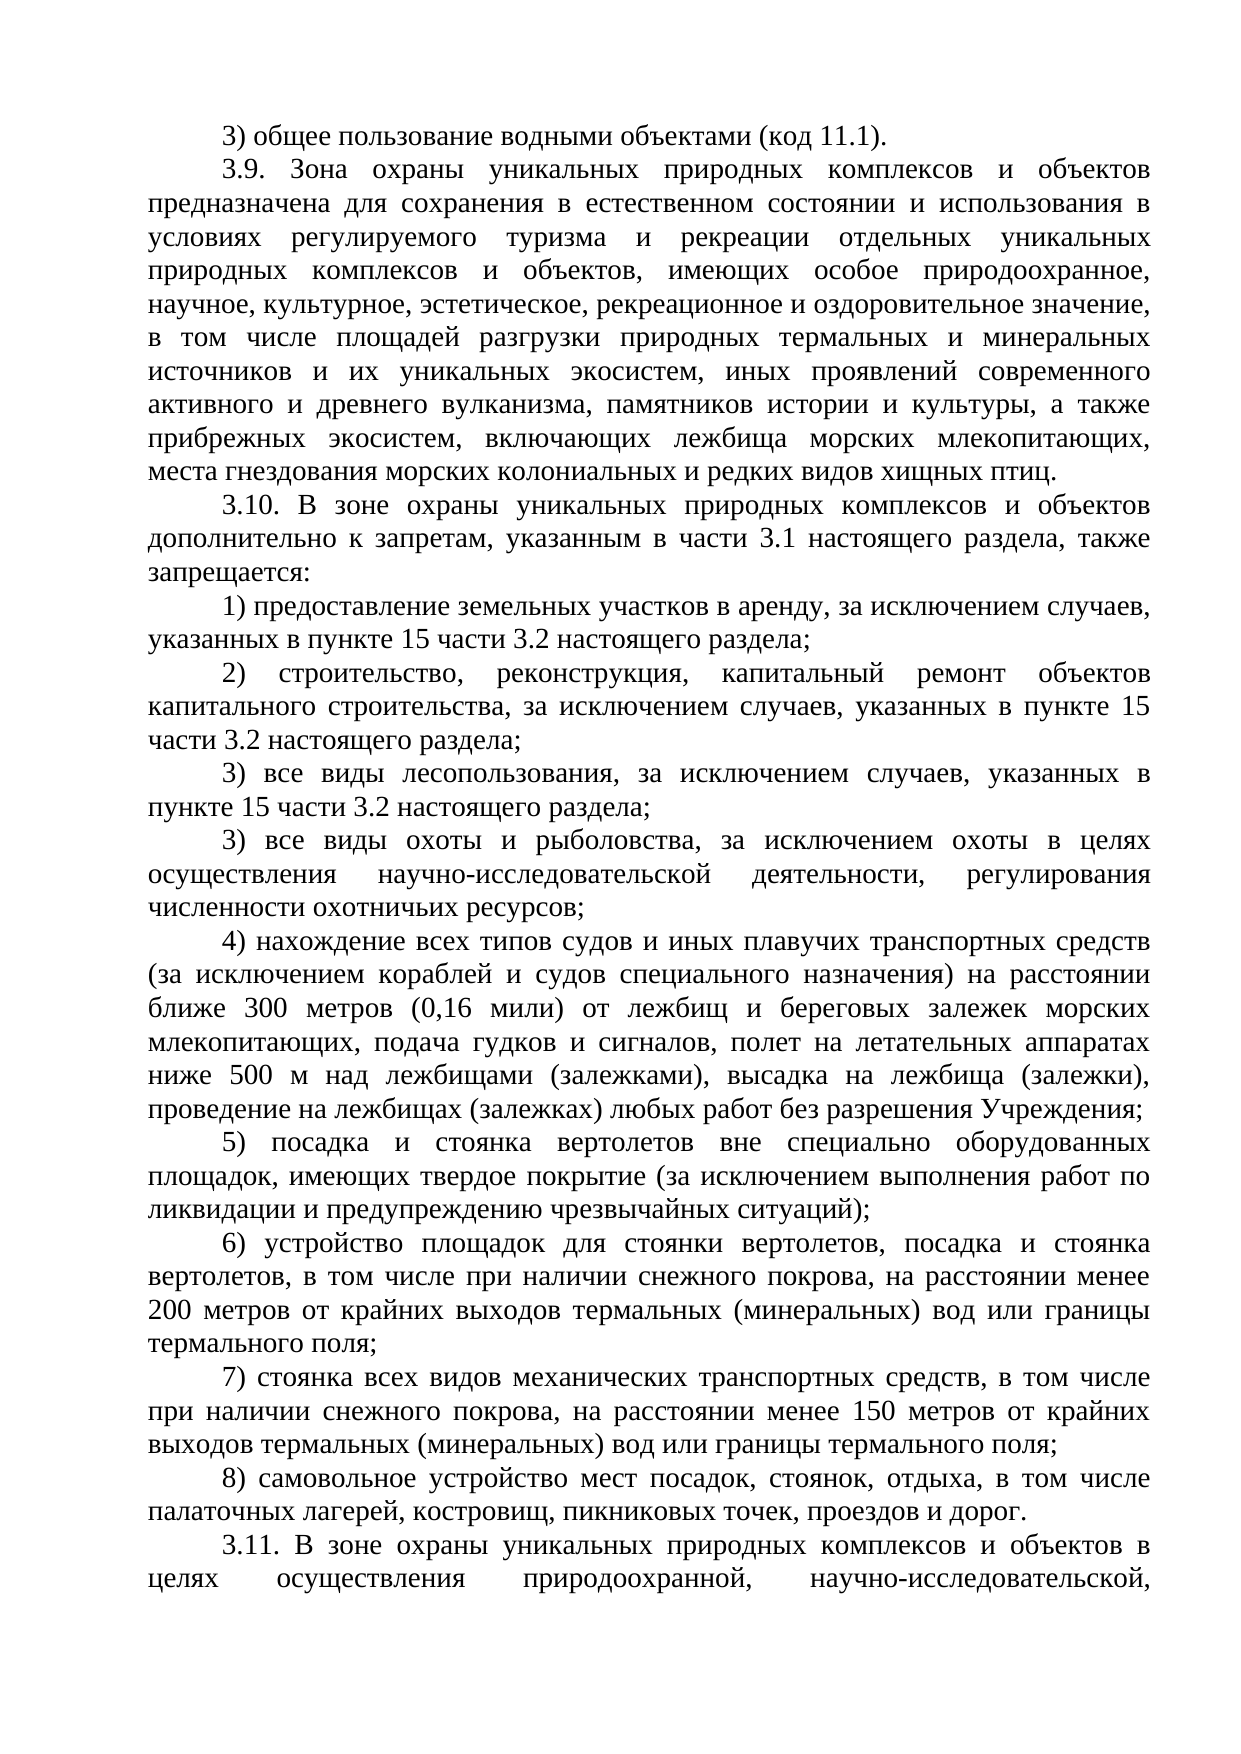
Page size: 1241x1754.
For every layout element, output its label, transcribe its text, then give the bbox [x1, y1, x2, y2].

text 7) стоянка всех видов механических транспортных средств, в том числе при наличии снежного покрова, на расстоянии менее 150 метров от крайних выходов термальных (минеральных) вод или границы термального поля; [148, 1359, 1152, 1460]
text 3) все виды охоты и рыболовства, за исключением охоты в целях осуществления научно-исследовательской деятельности, регулирования численности охотничьих ресурсов; [148, 822, 1152, 923]
text 2) строительство, реконструкция, капитальный ремонт объектов капитального строительства, за исключением случаев, указанных в пункте 15 части 3.2 настоящего раздела; [148, 655, 1152, 755]
text 3) все виды лесопользования, за исключением случаев, указанных в пункте 15 части 3.2 настоящего раздела; [148, 755, 1152, 822]
text 3) общее пользование водными объектами (код 11.1). [148, 118, 1152, 152]
text 3.10. В зоне охраны уникальных природных комплексов и объектов дополнительно к запретам, указанным в части 3.1 настоящего раздела, также запрещается: [148, 487, 1152, 588]
text 3.9. Зона охраны уникальных природных комплексов и объектов предназначена для сохранения в естественном состоянии и использования в условиях регулируемого туризма и рекреации отдельных уникальных природных комплексов и объектов, имеющих особое природоохранное, научное, культурное, эстетическое, рекреационное и оздоровительное значение, в том числе площадей разгрузки природных термальных и минеральных источников и их уникальных экосистем, иных проявлений современного активного и древнего вулканизма, памятников истории и культуры, а также прибрежных экосистем, включающих лежбища морских млекопитающих, места гнездования морских колониальных и редких видов хищных птиц. [148, 152, 1152, 487]
text 5) посадка и стоянка вертолетов вне специально оборудованных площадок, имеющих твердое покрытие (за исключением выполнения работ по ликвидации и предупреждению чрезвычайных ситуаций); [148, 1124, 1152, 1225]
text 8) самовольное устройство мест посадок, стоянок, отдыха, в том числе палаточных лагерей, костровищ, пикниковых точек, проездов и дорог. [148, 1460, 1152, 1527]
text 1) предоставление земельных участков в аренду, за исключением случаев, указанных в пункте 15 части 3.2 настоящего раздела; [148, 588, 1152, 655]
text 4) нахождение всех типов судов и иных плавучих транспортных средств (за исключением кораблей и судов специального назначения) на расстоянии ближе 300 метров (0,16 мили) от лежбищ и береговых залежек морских млекопитающих, подача гудков и сигналов, полет на летательных аппаратах ниже 500 м над лежбищами (залежками), высадка на лежбища (залежки), проведение на лежбищах (залежках) любых работ без разрешения Учреждения; [148, 923, 1152, 1124]
text 6) устройство площадок для стоянки вертолетов, посадка и стоянка вертолетов, в том числе при наличии снежного покрова, на расстоянии менее 200 метров от крайних выходов термальных (минеральных) вод или границы термального поля; [148, 1225, 1152, 1359]
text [148, 1527, 1152, 1594]
